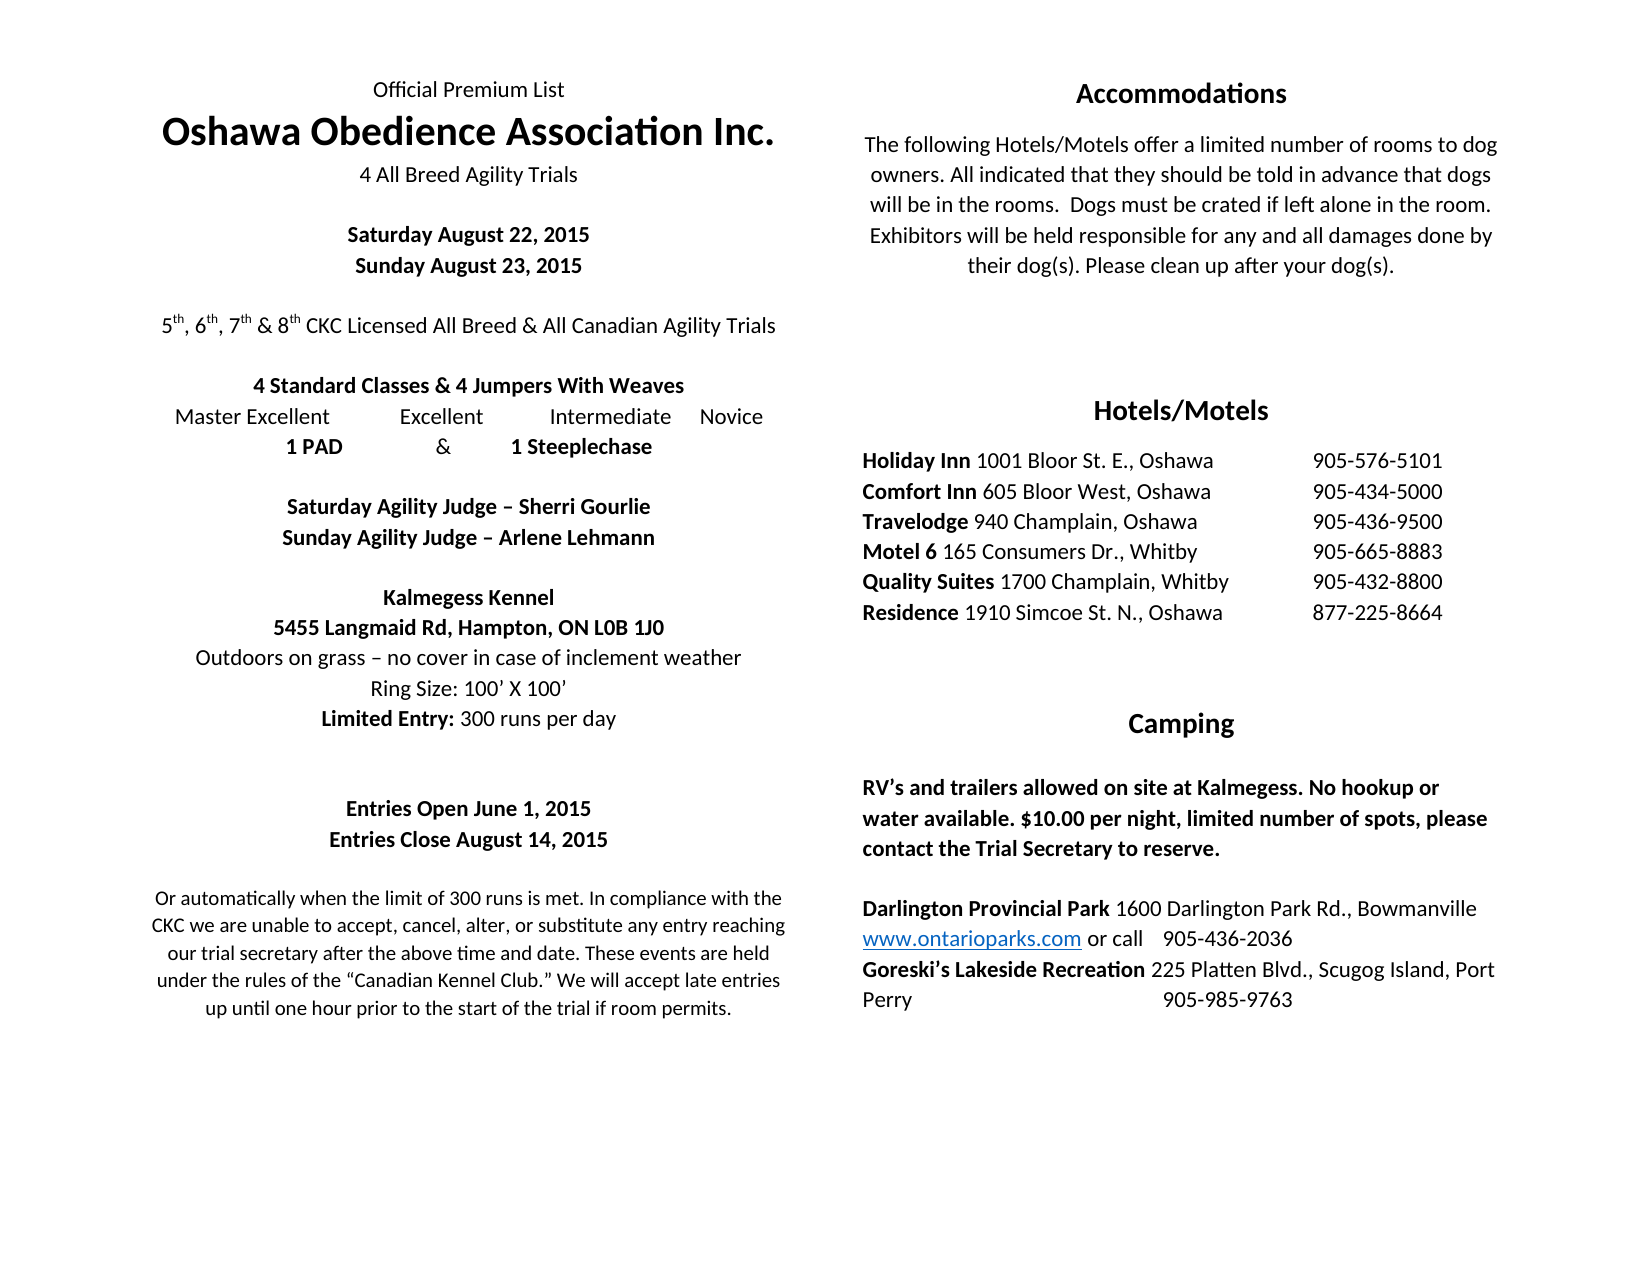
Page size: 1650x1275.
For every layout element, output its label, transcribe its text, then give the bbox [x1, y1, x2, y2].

text Sunday August 23, 2015 [150, 251, 787, 279]
text Sunday Agility Judge – Arlene Lehmann [150, 523, 787, 551]
text Saturday Agility Judge – Sherri Gourlie [150, 492, 787, 520]
text Accommodations [862, 75, 1500, 111]
text Oshawa Obedience Association Inc. [150, 105, 787, 156]
text 1 PAD & 1 Steeplechase [150, 432, 787, 460]
text Official Premium List [150, 75, 787, 103]
text Or automatically when the limit of 300 runs is met. In compliance with the CKC we are unable to accept, cancel, alter, or substitute any entry reaching our trial secretary after the above time and date. These events are held under the rules of the “Canadian Kennel Club.” We will accept late entries up until one hour prior to the start of the trial if room permits. [150, 885, 787, 1020]
text Saturday August 22, 2015 [150, 221, 787, 248]
text Holiday Inn 1001 Bloor St. E., Oshawa 905-576-5101 [862, 447, 1500, 475]
text The following Hotels/Motels offer a limited number of rooms to dog owners. All indicated that they should be told in advance that dogs will be in the rooms. Dogs must be crated if left alone in the room. Exhibitors will be held responsible for any and all damages done by their dog(s). Please clean up after your dog(s). [862, 130, 1500, 279]
text Master Excellent Excellent Intermediate Novice [150, 402, 787, 430]
text Darlington Provincial Park 1600 Darlington Park Rd., Bowmanville [862, 894, 1500, 922]
text 5455 Langmaid Rd, Hampton, ON L0B 1J0 [150, 613, 787, 641]
text RV’s and trailers allowed on site at Kalmegess. No hookup or water available. $10.00 per night, limited number of spots, please contact the Trial Secretary to reserve. [862, 773, 1500, 862]
text Kalmegess Kennel [150, 583, 787, 611]
text Outdoors on grass – no cover in case of inclement weather [150, 643, 787, 671]
text Hotels/Motels [862, 392, 1500, 427]
text www.ontarioparks.com or call 905-436-2036 [862, 924, 1500, 952]
text Entries Open June 1, 2015 [150, 794, 787, 822]
text Comfort Inn 605 Bloor West, Oshawa 905-434-5000 [862, 477, 1500, 505]
text Entries Close August 14, 2015 [150, 825, 787, 853]
text 4 Standard Classes & 4 Jumpers With Weaves [150, 372, 787, 399]
text Camping [862, 705, 1500, 740]
text Motel 6 165 Consumers Dr., Whitby 905-665-8883 [862, 537, 1500, 565]
text Limited Entry: 300 runs per day [150, 704, 787, 732]
text Residence 1910 Simcoe St. N., Oshawa 877-225-8664 [862, 598, 1500, 626]
text 4 All Breed Agility Trials [150, 160, 787, 188]
text Ring Size: 100’ X 100’ [150, 674, 787, 702]
text Travelodge 940 Champlain, Oshawa 905-436-9500 [862, 507, 1500, 535]
text Goreski’s Lakeside Recreation 225 Platten Blvd., Scugog Island, Port Perry 905-985-9763 [862, 955, 1500, 1013]
text 5th, 6th, 7th & 8th CKC Licensed All Breed & All Canadian Agility Trials [150, 311, 787, 339]
text Quality Suites 1700 Champlain, Whitby 905-432-8800 [862, 567, 1500, 596]
